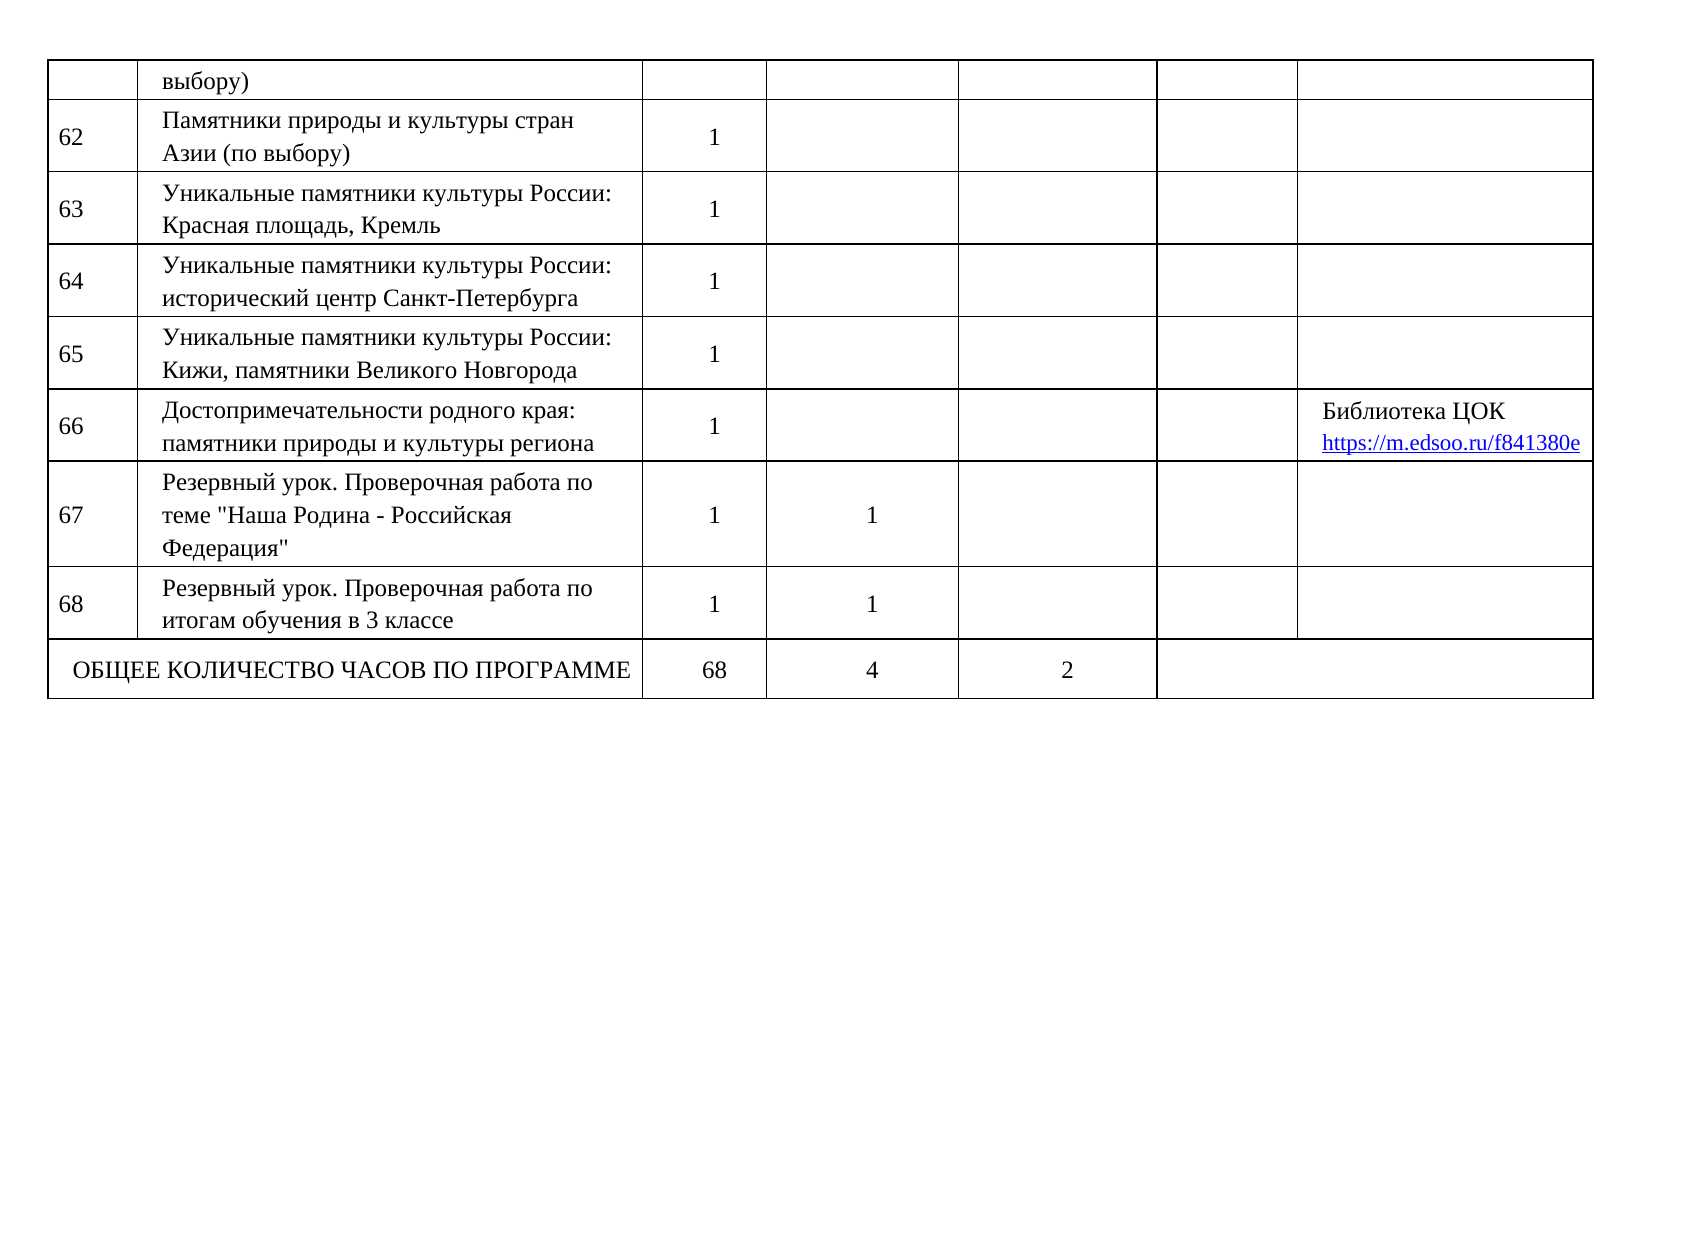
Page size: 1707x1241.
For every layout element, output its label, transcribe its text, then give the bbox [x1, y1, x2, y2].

table_cell 1 [767, 567, 958, 638]
table_cell [959, 100, 1156, 171]
table_cell 1 [643, 61, 766, 98]
table_cell 67 [49, 462, 137, 566]
table_cell Уникальные памятники культуры России: Красная площадь, Кремль [138, 172, 642, 243]
table_cell 1 [643, 390, 766, 460]
table_cell [767, 100, 958, 171]
table_cell [959, 245, 1156, 316]
table_cell 1 [643, 317, 766, 388]
table_cell Библиотека ЦОК https://m.edsoo.ru/f841380e [1298, 390, 1592, 460]
table_cell 64 [49, 245, 137, 316]
table_cell 4 [767, 640, 958, 698]
table_cell [1298, 317, 1592, 388]
table_cell Уникальные памятники культуры России: Кижи, памятники Великого Новгорода [138, 317, 642, 388]
table_cell [1158, 61, 1297, 98]
table_cell [1158, 245, 1297, 316]
table_cell [959, 390, 1156, 460]
table_cell 1 [643, 172, 766, 243]
table_cell Уникальные памятники культуры России: исторический центр Санкт-Петербурга [138, 245, 642, 316]
table_cell 1 [767, 462, 958, 566]
table_cell Резервный урок. Проверочная работа по итогам обучения в 3 классе [138, 567, 642, 638]
table_cell Достопримечательности родного края: памятники природы и культуры региона [138, 390, 642, 460]
table_cell 66 [49, 390, 137, 460]
table_cell 68 [49, 567, 137, 638]
table_cell 62 [49, 100, 137, 171]
table_cell [767, 61, 958, 98]
table_cell [767, 172, 958, 243]
table_cell 1 [643, 462, 766, 566]
table_cell [959, 172, 1156, 243]
table_cell 1 [643, 245, 766, 316]
table_cell [1158, 172, 1297, 243]
table_cell [1158, 640, 1592, 698]
table_cell [1298, 462, 1592, 566]
table_cell [959, 61, 1156, 98]
table_cell [767, 390, 958, 460]
table_cell 1 [643, 100, 766, 171]
table_cell [1158, 462, 1297, 566]
table_cell [1298, 245, 1592, 316]
table_cell [959, 567, 1156, 638]
table_cell ОБЩЕЕ КОЛИЧЕСТВО ЧАСОВ ПО ПРОГРАММЕ [49, 640, 642, 698]
table_cell [1158, 317, 1297, 388]
table_cell 1 [643, 567, 766, 638]
table_cell 63 [49, 172, 137, 243]
table_cell [767, 245, 958, 316]
table_cell [1298, 567, 1592, 638]
table_cell [1298, 61, 1592, 98]
table_cell 2 [959, 640, 1156, 698]
table_cell [959, 317, 1156, 388]
table_cell 65 [49, 317, 137, 388]
table_cell 68 [643, 640, 766, 698]
table_cell [1298, 172, 1592, 243]
table_cell [1298, 100, 1592, 171]
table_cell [138, 61, 642, 98]
table_cell [959, 462, 1156, 566]
table_cell 61 [49, 61, 137, 98]
table_cell Памятники природы и культуры стран Азии (по выбору) [138, 100, 642, 171]
table_cell [767, 317, 958, 388]
table_cell [1158, 390, 1297, 460]
table_cell [1158, 100, 1297, 171]
table_cell [1158, 567, 1297, 638]
table_cell Резервный урок. Проверочная работа по теме "Наша Родина - Российская Федерация" [138, 462, 642, 566]
